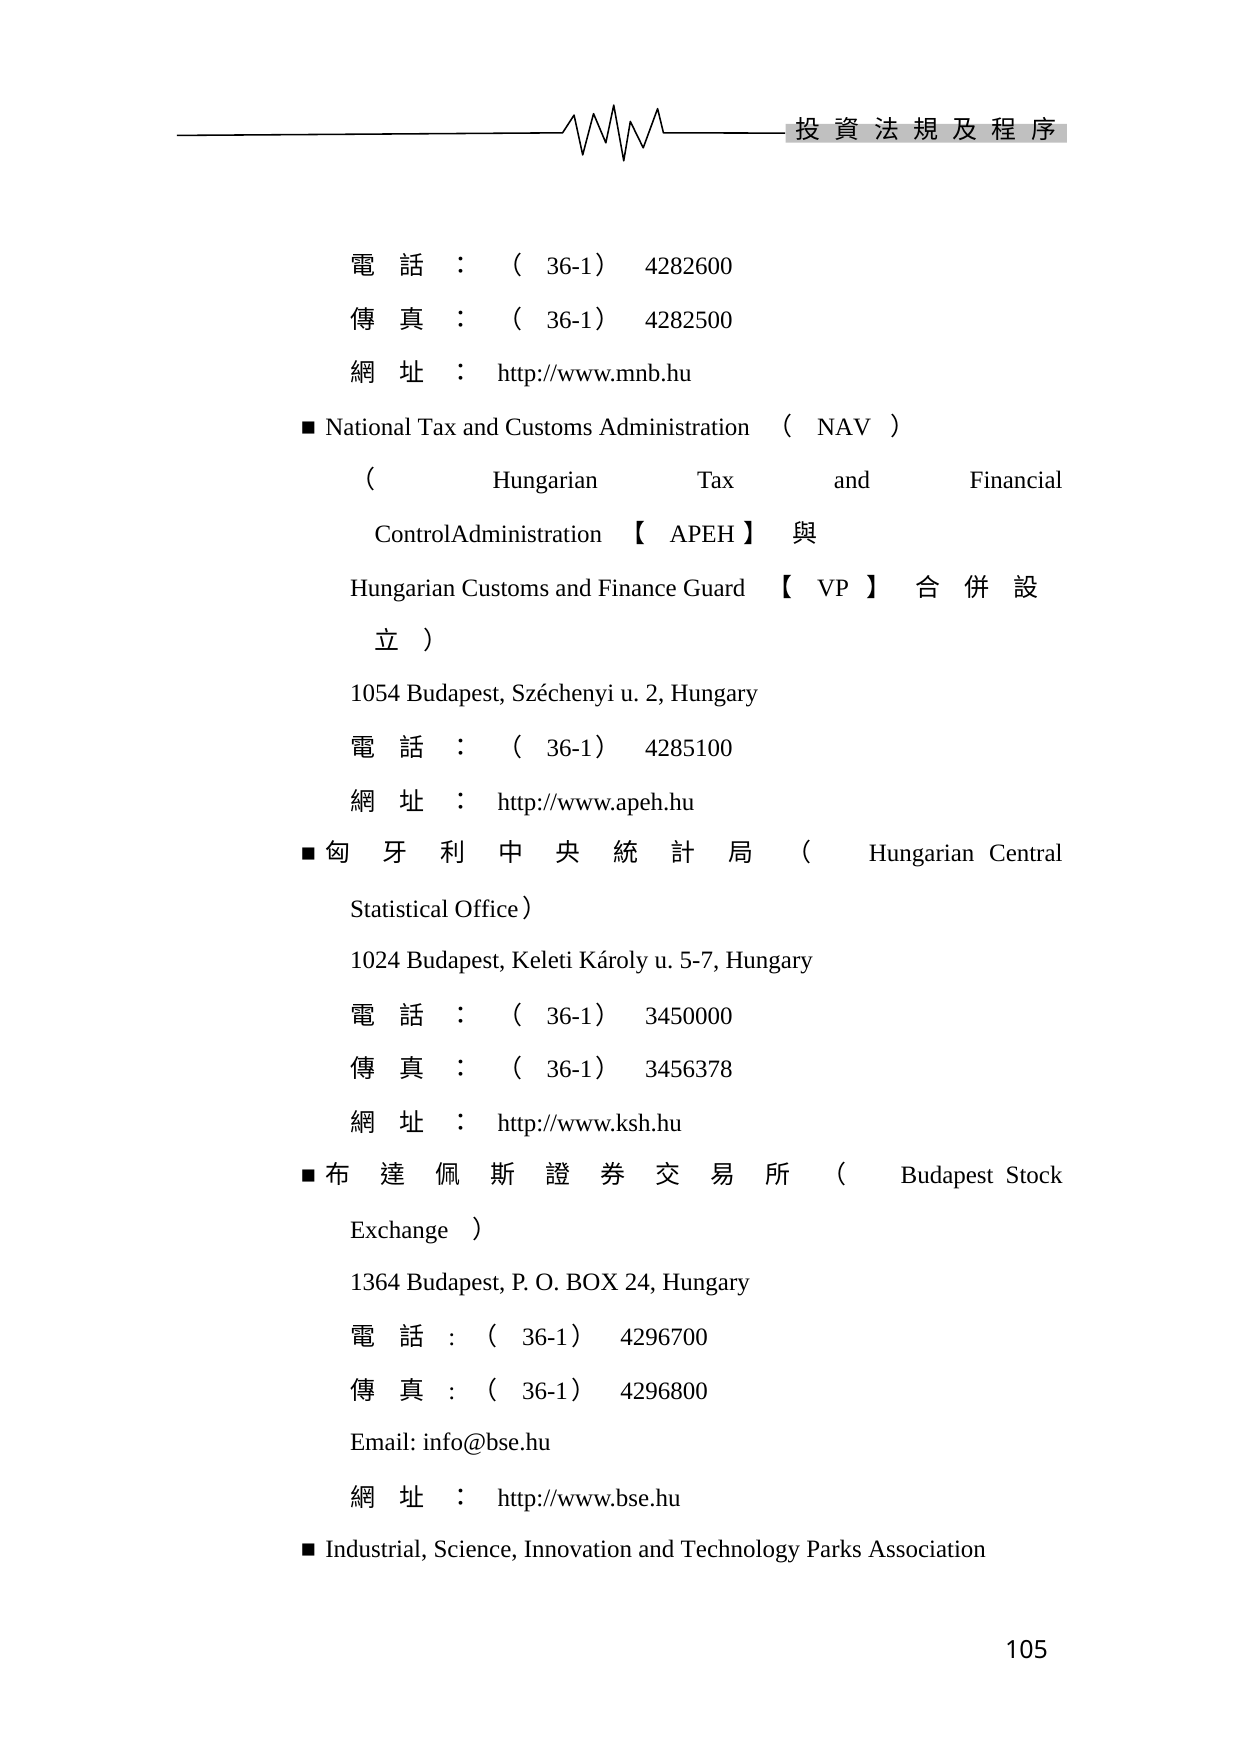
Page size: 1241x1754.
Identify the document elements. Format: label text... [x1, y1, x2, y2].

text 電話：（36-1）4285100 [325, 719, 1063, 773]
text （Hungarian Tax and Financial ControlAdministration【APEH】與 [325, 451, 1063, 558]
text 1364 Budapest, P. O. BOX 24, Hungary [325, 1254, 1063, 1308]
text 網址：http://www.ksh.hu [325, 1094, 1063, 1147]
text 電話：（36-1）4282600 [325, 237, 1063, 291]
text 電話:（36-1）4296700 [325, 1308, 1063, 1362]
text 1024 Budapest, Keleti Károly u. 5-7, Hungary [325, 933, 1063, 987]
text ■ 匈牙利中央統計局（Hungarian Central Statistical Office） [276, 826, 1063, 933]
text 傳真:（36-1）4296800 [325, 1362, 1063, 1415]
text ■ 布達佩斯證券交易所（Budapest Stock Exchange） [276, 1147, 1063, 1254]
text 網址：http://www.mnb.hu [325, 344, 1063, 398]
text 網址：http://www.apeh.hu [325, 773, 1063, 826]
text 傳真：（36-1）4282500 [325, 291, 1063, 344]
text 傳真：（36-1）3456378 [325, 1040, 1063, 1094]
text Hungarian Customs and Finance Guard【VP】合併設立） [325, 558, 1063, 666]
text ■ Industrial, Science, Innovation and Technology Parks Association [276, 1522, 1063, 1576]
text 網址：http://www.bse.hu [325, 1469, 1063, 1522]
text 電話：（36-1）3450000 [325, 987, 1063, 1040]
text 1054 Budapest, Széchenyi u. 2, Hungary [325, 666, 1063, 719]
text Email: info@bse.hu [325, 1415, 1063, 1469]
text ■ National Tax and Customs Administration（NAV） [276, 398, 1063, 451]
